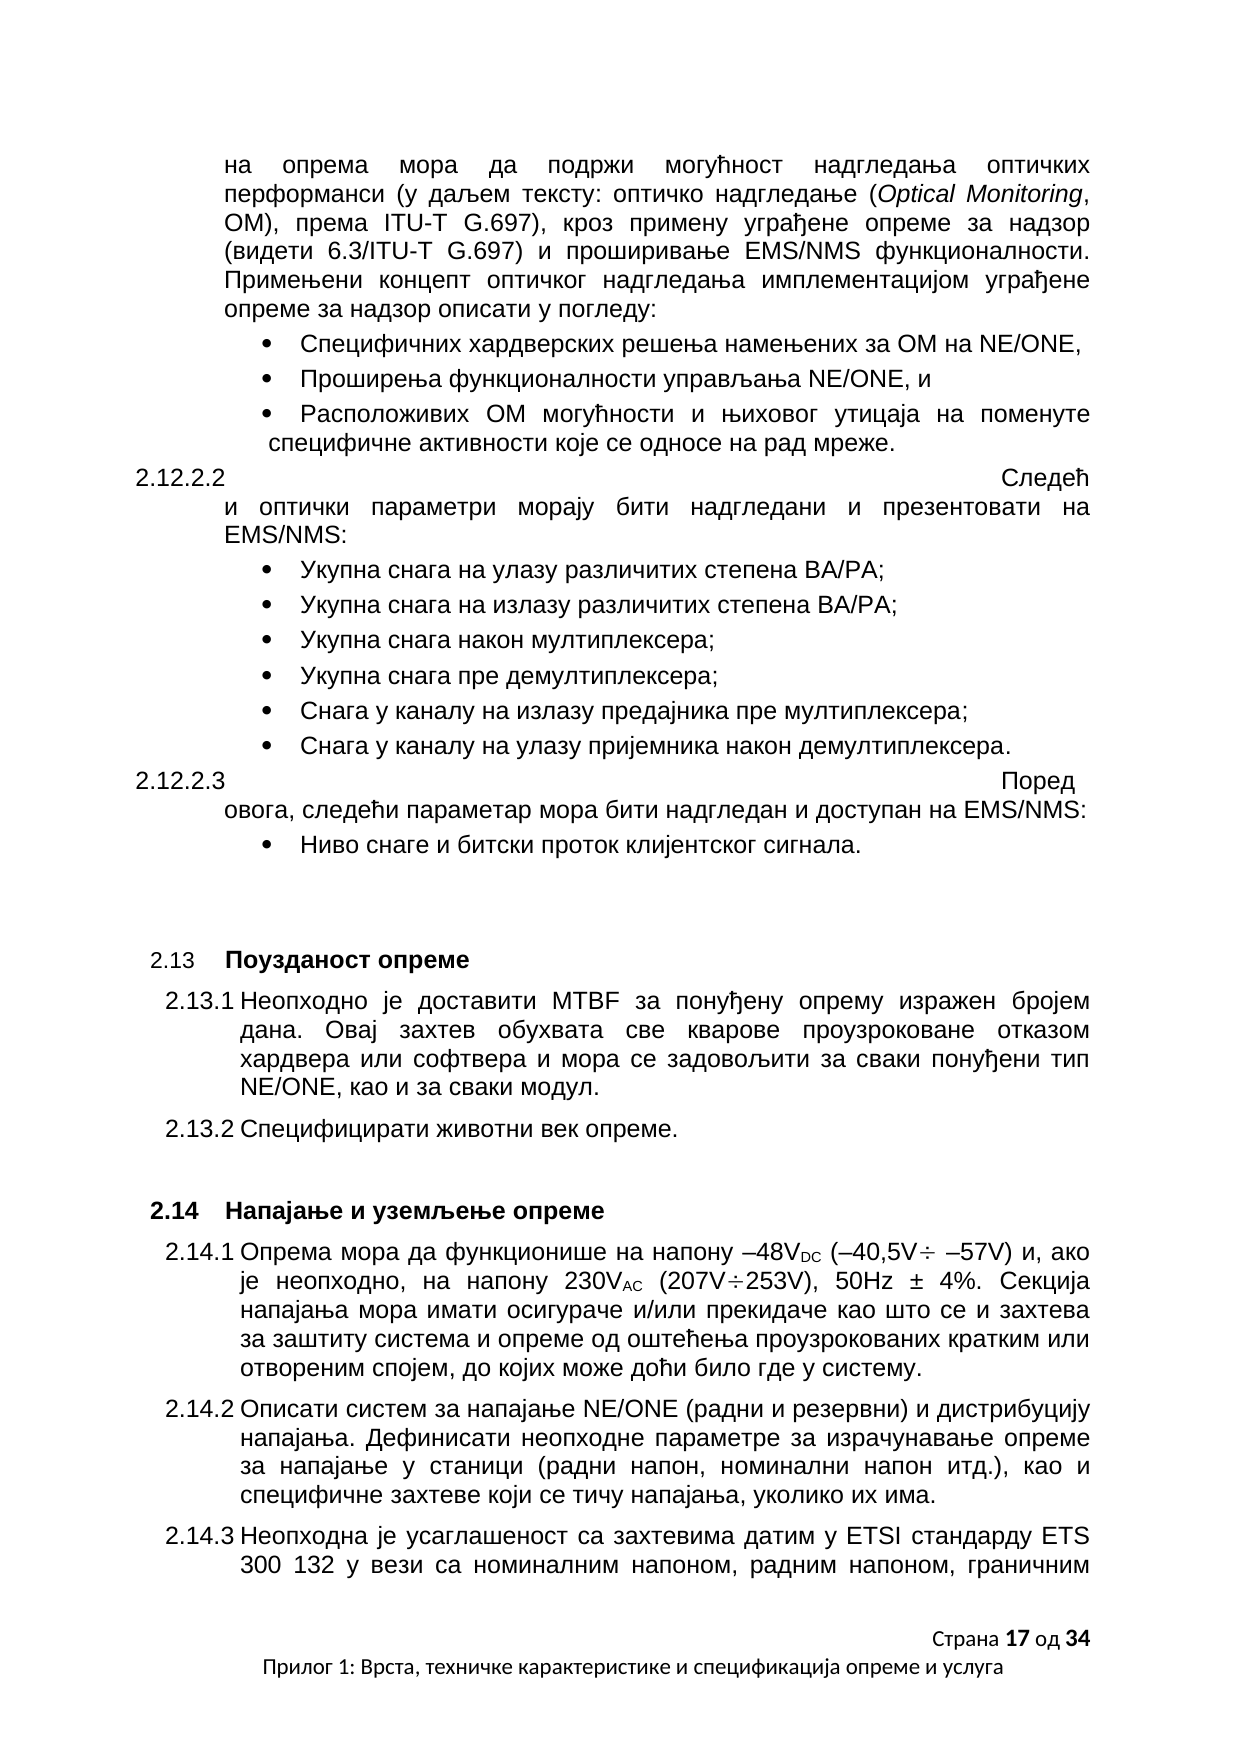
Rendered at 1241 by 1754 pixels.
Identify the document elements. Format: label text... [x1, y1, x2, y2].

subtitle Поред овога, следећи параметар мора бити надгледан и доступан на EMS/NMS: [135, 766, 1090, 823]
text Укупна снага на излазу различитих степена BA/PA; [262, 590, 1090, 619]
text Расположивих ОМ могућности и њиховог утицаја на поменуте специфичне активности које се односе на рад мреже. [262, 399, 1090, 457]
subtitle Описати систем за напајање NE/ONE (радни и резервни) и дистрибуцију напајања. Дефинисати неопходне параметре за израчунавање опреме за напајање у станици (радни напон, номинални напон итд.), као и специфичне захтеве који се тичу напајања, уколико их има. [165, 1394, 1090, 1509]
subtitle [165, 1521, 1090, 1579]
subtitle Следећи оптички параметри морају бити надгледани и презентовати на EMS/NMS: [135, 463, 1090, 549]
text Снага у каналу на излазу предајника пре мултиплексера; [262, 696, 1090, 724]
subtitle Опрема мора да функционише на напону –48VDC (–40,5V –57V) и, ако је неопходно, на напону 230VAC (207V253V), 50Hz ± 4%. Секција напајања мора имати осигураче и/или прекидаче као што се и захтева за заштиту система и опреме од оштећења проузрокованих кратким или отвореним спојем, до којих може доћи било где у систему. [165, 1237, 1090, 1381]
subtitle Специфицирати животни век опреме. [165, 1114, 1090, 1142]
text Ниво снаге и битски проток клијентског сигнала. [262, 830, 1090, 858]
text Проширења функционалности управљања NE/ONE, и [262, 364, 1090, 393]
subtitle Поузданост опреме [150, 945, 1090, 974]
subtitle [135, 150, 1090, 322]
text Укупна снага након мултиплексера; [262, 626, 1090, 654]
subtitle Напајање и уземљење опреме [150, 1196, 1090, 1225]
text Специфичних хардверских решења намењених за OM на NE/ONE, [262, 329, 1090, 358]
text Укупна снага пре демултиплексера; [262, 661, 1090, 689]
text Снага у каналу на улазу пријемника након демултиплексера. [262, 731, 1090, 760]
text Укупна снага на улазу различитих степена BA/PA; [262, 555, 1090, 584]
subtitle Неопходно је доставити MTBF за понуђену опрему изражен бројем дана. Овај захтев обухвата све кварове проузроковане отказом хардвера или софтвера и мора се задовољити за сваки понуђени тип NE/ONE, као и за сваки модул. [165, 986, 1090, 1101]
